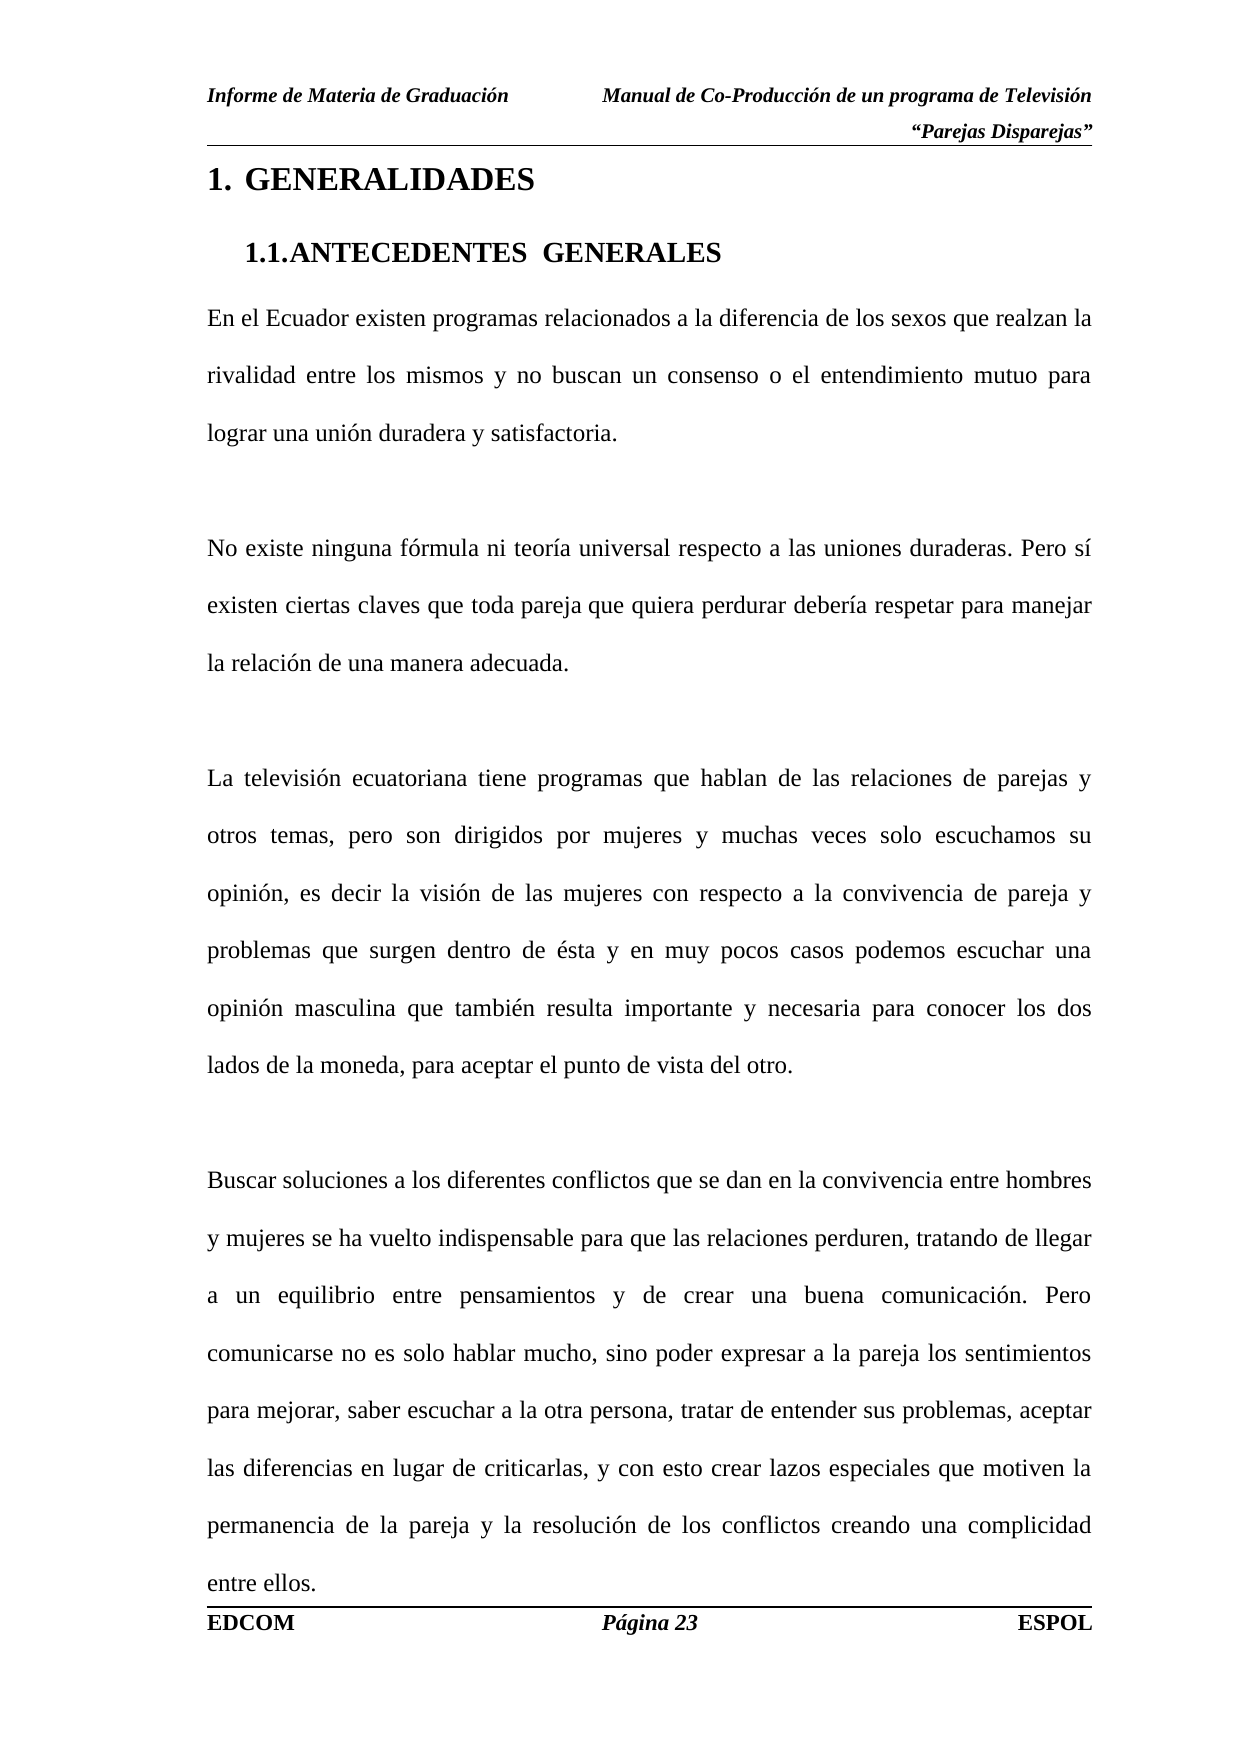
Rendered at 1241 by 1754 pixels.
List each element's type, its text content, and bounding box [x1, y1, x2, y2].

text En el Ecuador existen programas relacionados a la diferencia de los sexos que realzan la rivalidad entre los mismos y no buscan un consenso o el entendimiento mutuo para lograr una unión duradera y satisfactoria. [207, 303, 1092, 446]
text ANTECEDENTES GENERALES [244, 236, 1092, 269]
text La televisión ecuatoriana tiene programas que hablan de las relaciones de parejas y otros temas, pero son dirigidos por mujeres y muchas veces solo escuchamos su opinión, es decir la visión de las mujeres con respecto a la convivencia de pareja y problemas que surgen dentro de ésta y en muy pocos casos podemos escuchar una opinión masculina que también resulta importante y necesaria para conocer los dos lados de la moneda, para aceptar el punto de vista del otro. [207, 763, 1092, 1079]
text GENERALIDADES [207, 159, 1092, 197]
text No existe ninguna fórmula ni teoría universal respecto a las uniones duraderas. Pero sí existen ciertas claves que toda pareja que quiera perdurar debería respetar para manejar la relación de una manera adecuada. [207, 533, 1092, 676]
text Buscar soluciones a los diferentes conflictos que se dan en la convivencia entre hombres y mujeres se ha vuelto indispensable para que las relaciones perduren, tratando de llegar a un equilibrio entre pensamientos y de crear una buena comunicación. Pero comunicarse no es solo hablar mucho, sino poder expresar a la pareja los sentimientos para mejorar, saber escuchar a la otra persona, tratar de entender sus problemas, aceptar las diferencias en lugar de criticarlas, y con esto crear lazos especiales que motiven la permanencia de la pareja y la resolución de los conflictos creando una complicidad entre ellos. [207, 1165, 1092, 1596]
